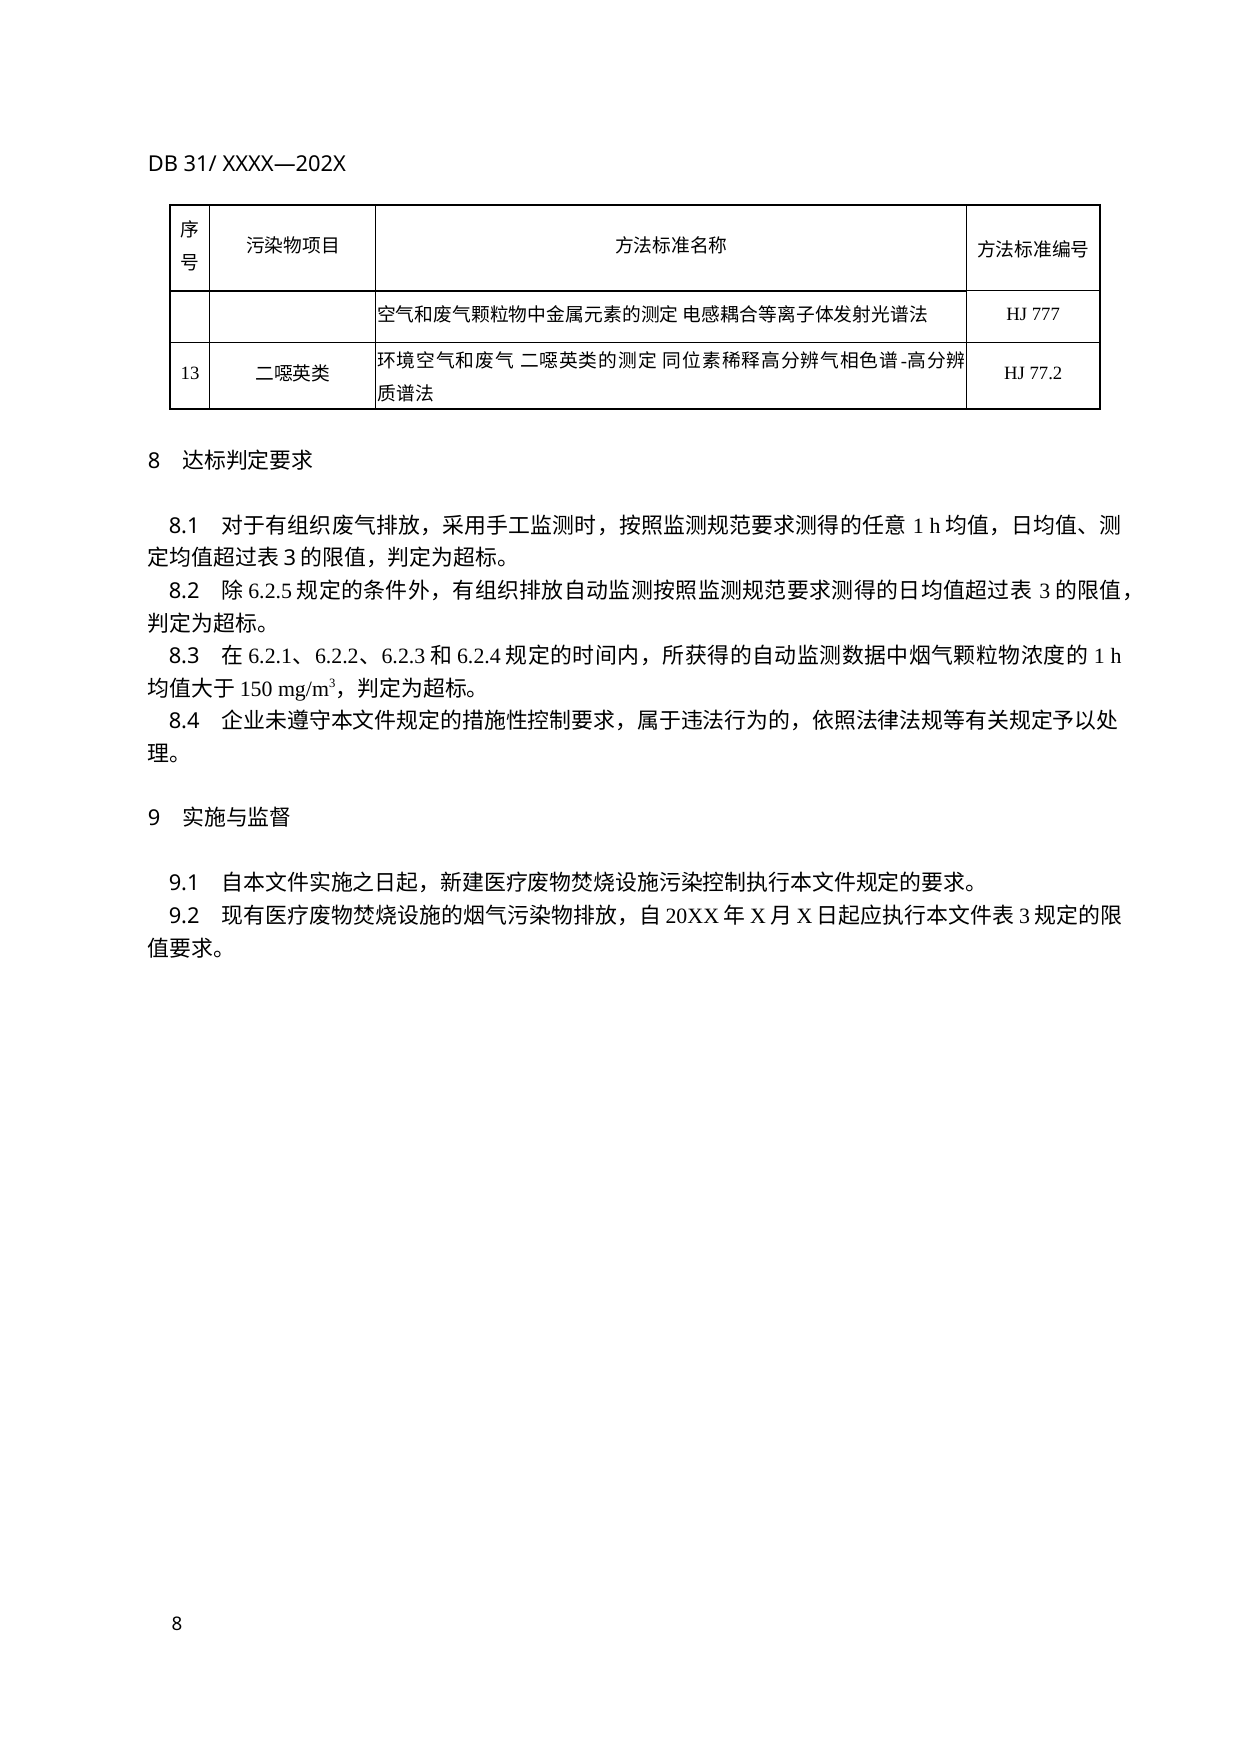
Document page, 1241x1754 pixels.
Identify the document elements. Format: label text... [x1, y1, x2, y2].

table_cell HJ 77.2 [967, 343, 1099, 408]
table_cell 空气和废气颗粒物中金属元素的测定 电感耦合等离子体发射光谱法 [376, 292, 966, 342]
text 在6.2.1、6.2.2、6.2.3和6.2.4规定的时间内，所获得的自动监测数据中烟气颗粒物浓度的1 h均值大于150 mg/m3，判定为超标。 [148, 638, 1122, 703]
table_header 方法标准编号 [967, 206, 1099, 290]
table_header 方法标准名称 [376, 206, 966, 290]
text 对于有组织废气排放，采用手工监测时，按照监测规范要求测得的任意1 h均值，日均值、测定均值超过表3的限值，判定为超标。 [148, 508, 1122, 573]
text 自本文件实施之日起，新建医疗废物焚烧设施污染控制执行本文件规定的要求。 [148, 865, 1122, 898]
text 现有医疗废物焚烧设施的烟气污染物排放，自20XX年X月X日起应执行本文件表3规定的限值要求。 [148, 898, 1122, 963]
text 实施与监督 [148, 800, 1122, 833]
table_cell 13 [171, 343, 209, 408]
table_header 序号 [171, 206, 209, 290]
text 达标判定要求 [148, 443, 1122, 475]
table_cell 环境空气和废气 二噁英类的测定 同位素稀释高分辨气相色谱-高分辨质谱法 [376, 343, 966, 408]
table_cell 二噁英类 [210, 343, 375, 408]
table_header 污染物项目 [210, 206, 375, 290]
text 除6.2.5规定的条件外，有组织排放自动监测按照监测规范要求测得的日均值超过表3的限值，判定为超标。 [148, 573, 1122, 638]
text 企业未遵守本文件规定的措施性控制要求，属于违法行为的，依照法律法规等有关规定予以处理。 [148, 703, 1122, 768]
table_cell HJ 777 [967, 291, 1099, 342]
